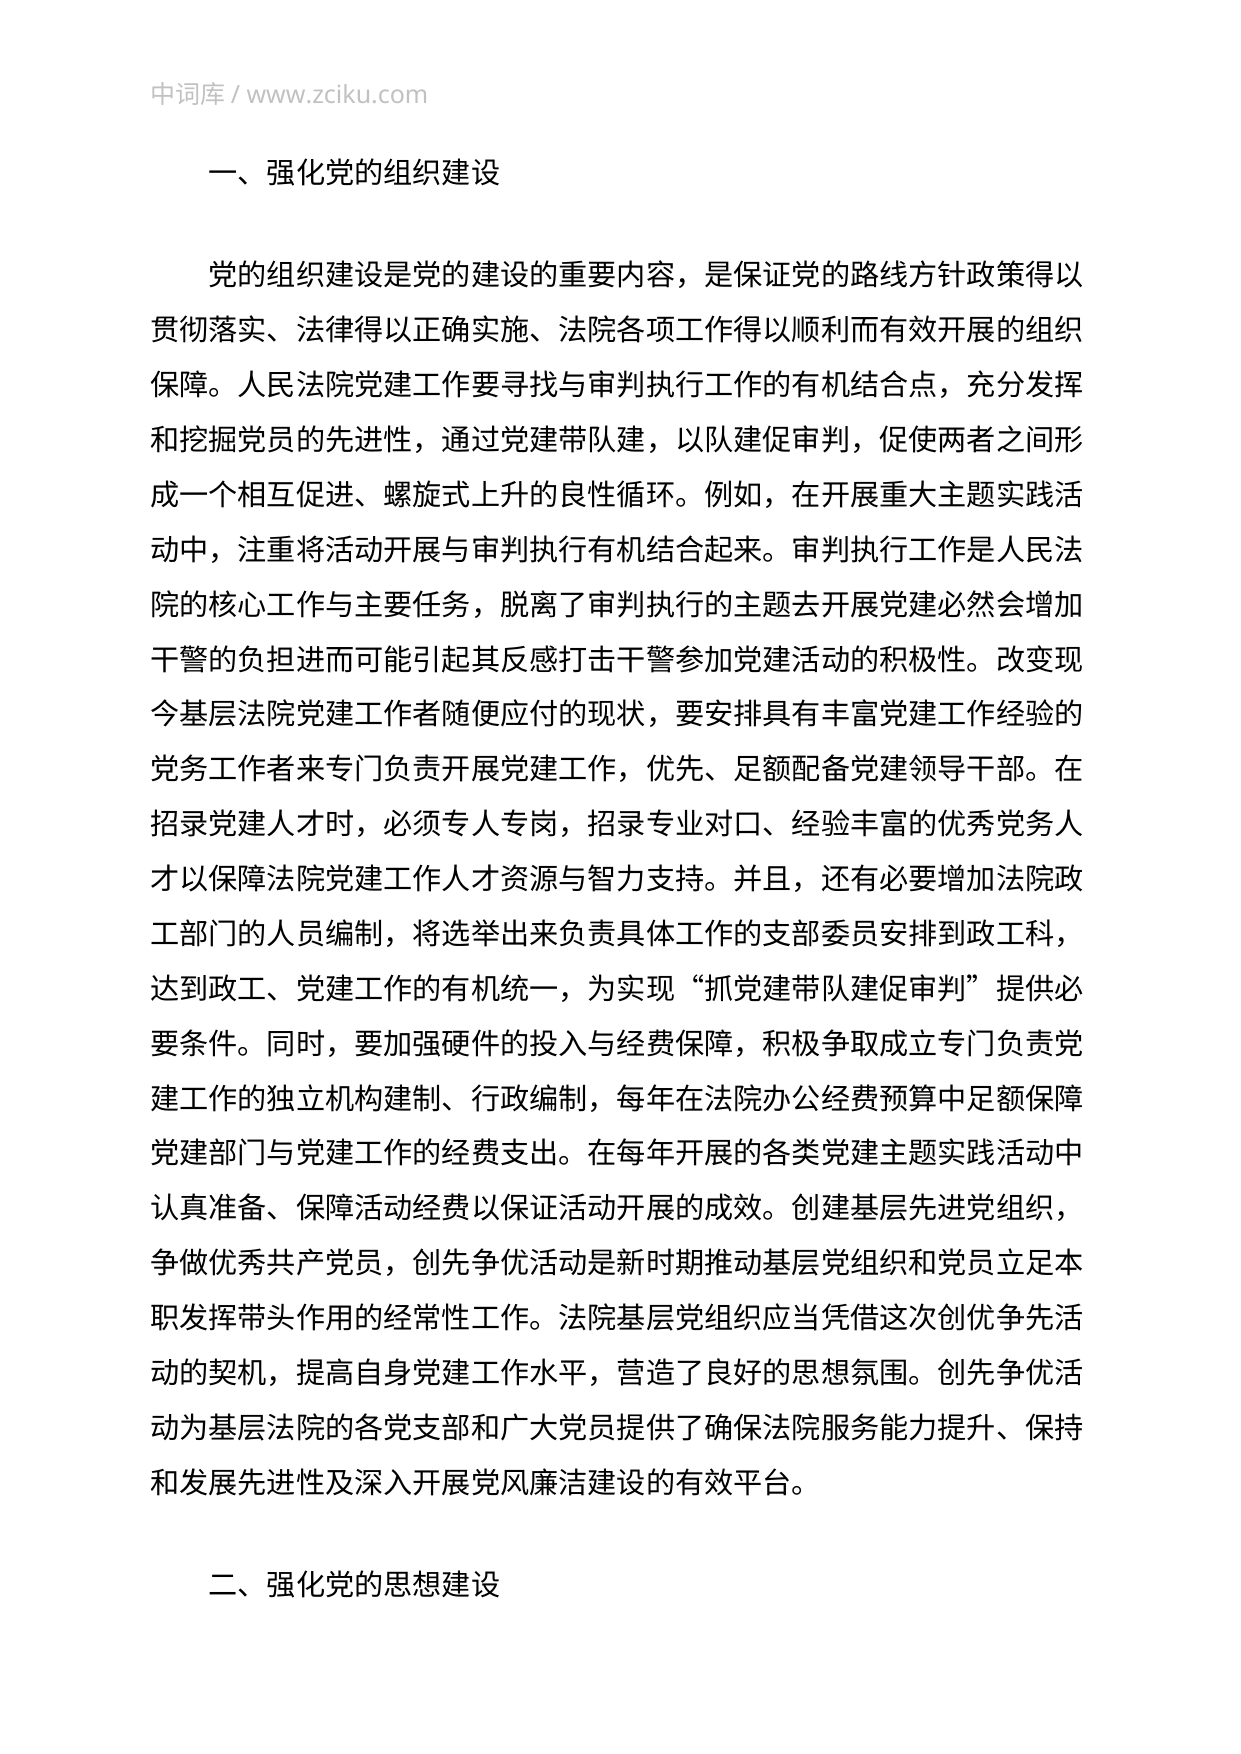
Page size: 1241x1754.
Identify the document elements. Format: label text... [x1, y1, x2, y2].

text 二、强化党的思想建设 [150, 1561, 1090, 1603]
text 党的组织建设是党的建设的重要内容，是保证党的路线方针政策得以贯彻落实、法律得以正确实施、法院各项工作得以顺利而有效开展的组织保障。人民法院党建工作要寻找与审判执行工作的有机结合点，充分发挥和挖掘党员的先进性，通过党建带队建，以队建促审判，促使两者之间形成一个相互促进、螺旋式上升的良性循环。例如，在开展重大主题实践活动中，注重将活动开展与审判执行有机结合起来。审判执行工作是人民法院的核心工作与主要任务，脱离了审判执行的主题去开展党建必然会增加干警的负担进而可能引起其反感打击干警参加党建活动的积极性。改变现今基层法院党建工作者随便应付的现状，要安排具有丰富党建工作经验的党务工作者来专门负责开展党建工作，优先、足额配备党建领导干部。在招录党建人才时，必须专人专岗，招录专业对口、经验丰富的优秀党务人才以保障法院党建工作人才资源与智力支持。并且，还有必要增加法院政工部门的人员编制，将选举出来负责具体工作的支部委员安排到政工科，达到政工、党建工作的有机统一，为实现“抓党建带队建促审判”提供必要条件。同时，要加强硬件的投入与经费保障，积极争取成立专门负责党建工作的独立机构建制、行政编制，每年在法院办公经费预算中足额保障党建部门与党建工作的经费支出。在每年开展的各类党建主题实践活动中认真准备、保障活动经费以保证活动开展的成效。创建基层先进党组织，争做优秀共产党员，创先争优活动是新时期推动基层党组织和党员立足本职发挥带头作用的经常性工作。法院基层党组织应当凭借这次创优争先活动的契机，提高自身党建工作水平，营造了良好的思想氛围。创先争优活动为基层法院的各党支部和广大党员提供了确保法院服务能力提升、保持和发展先进性及深入开展党风廉洁建设的有效平台。 [150, 252, 1090, 1502]
text 一、强化党的组织建设 [150, 150, 1090, 192]
